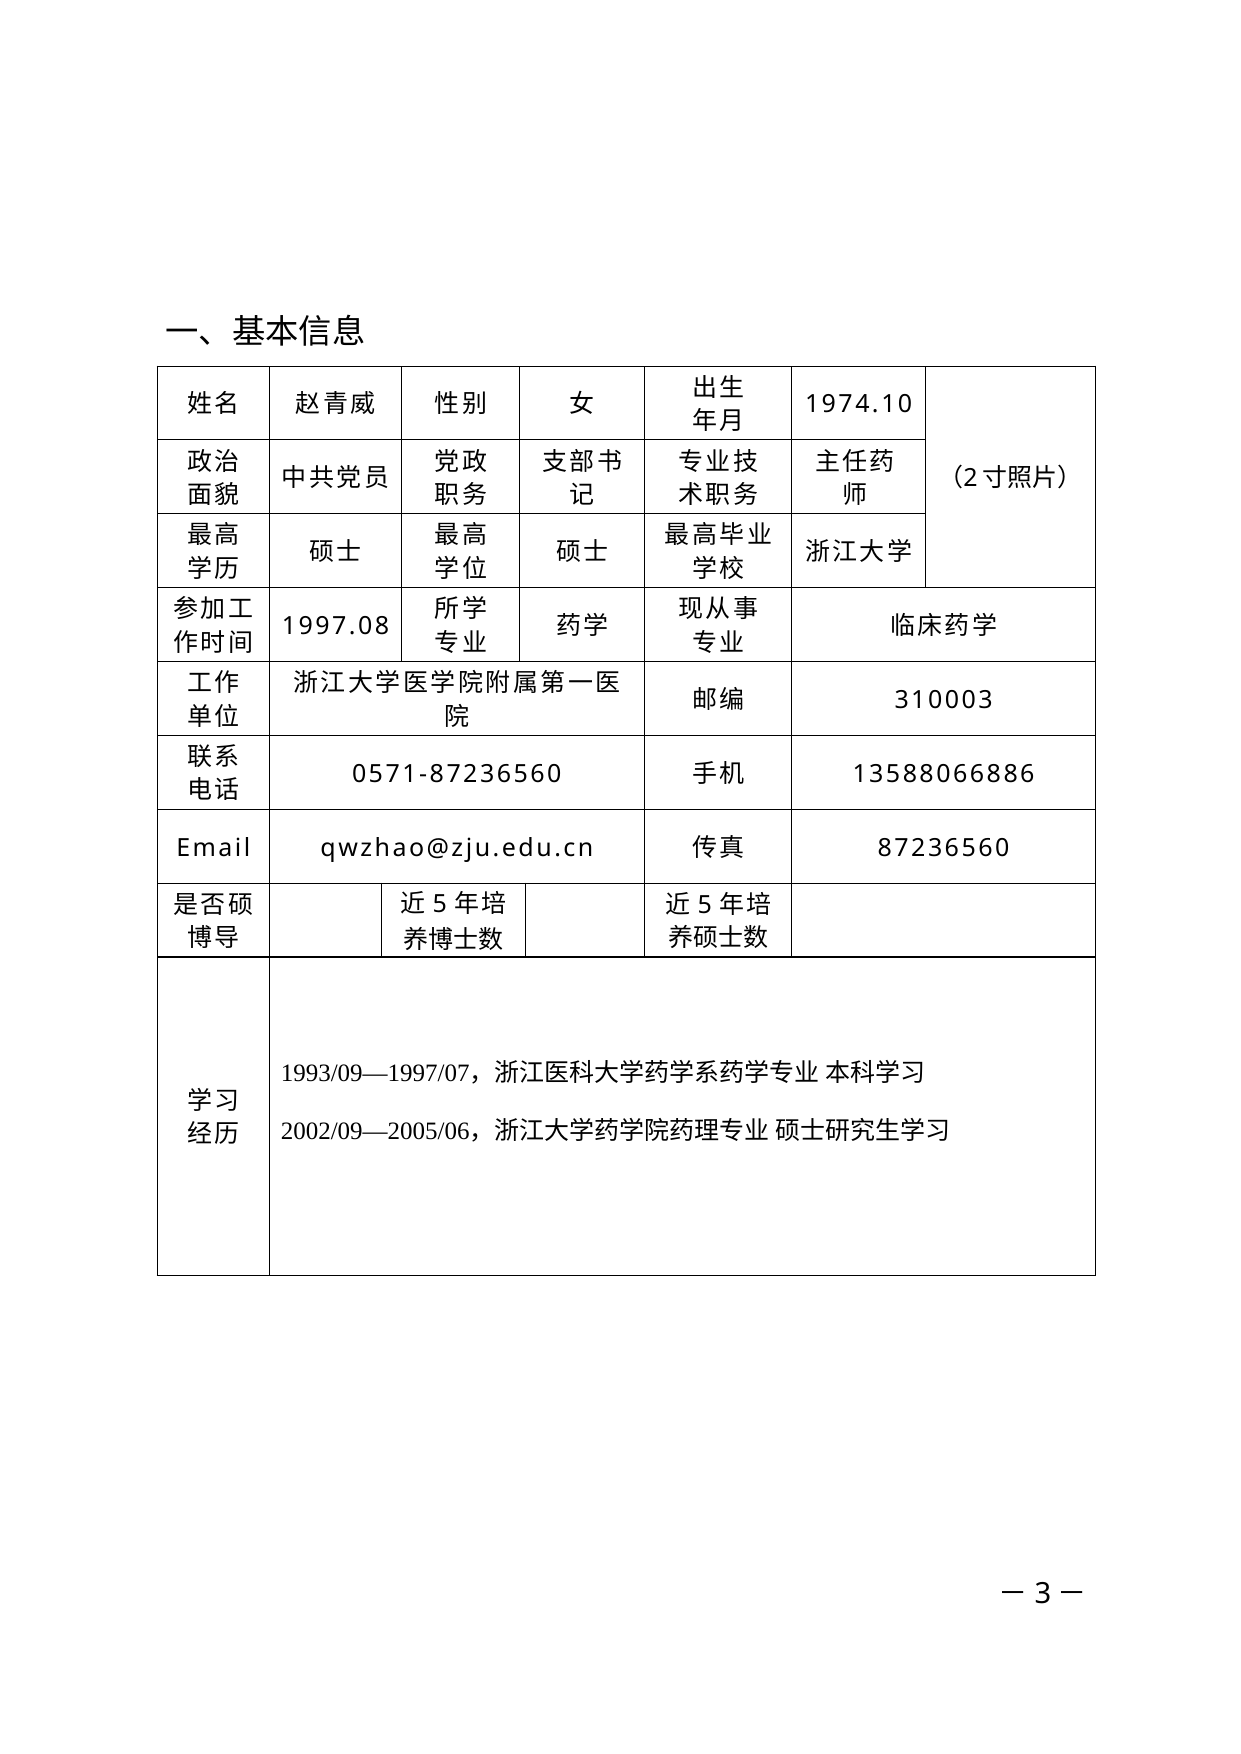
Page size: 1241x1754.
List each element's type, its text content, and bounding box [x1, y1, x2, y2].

table_cell 现从事 专业 [645, 588, 791, 661]
table_header 赵青威 [270, 367, 401, 439]
table_cell qwzhao@zju.edu.cn [270, 810, 644, 882]
table_cell 专业技 术职务 [645, 440, 791, 513]
table_cell 最高 学历 [158, 514, 269, 587]
table_cell 工作 单位 [158, 662, 269, 735]
table_cell 浙江大学 [792, 514, 925, 587]
table_cell 联系 电话 [158, 736, 269, 809]
table_cell 310003 [792, 662, 1095, 735]
table_cell 支部书记 [520, 440, 644, 513]
table_header 性别 [402, 367, 519, 439]
table_cell 主任药师 [792, 440, 925, 513]
table_cell 药学 [520, 588, 644, 661]
table_cell 最高毕业 学校 [645, 514, 791, 587]
table_cell 近5年培养博士数 [382, 884, 525, 956]
table_cell 1993/09—1997/07，浙江医科大学药学系药学专业 本科学习 2002/09—2005/06，浙江大学药学院药理专业 硕士研究生学习 [270, 958, 1095, 1274]
table_cell 手机 [645, 736, 791, 809]
table_cell 硕士 [270, 514, 401, 587]
table_cell 浙江大学医学院附属第一医院 [270, 662, 644, 735]
table_cell 传真 [645, 810, 791, 882]
table_cell [270, 884, 381, 956]
table_cell 邮编 [645, 662, 791, 735]
table_cell [526, 884, 644, 956]
table_cell 13588066886 [792, 736, 1095, 809]
table_cell 政治 面貌 [158, 440, 269, 513]
table_cell 临床药学 [792, 588, 1095, 661]
table_cell 硕士 [520, 514, 644, 587]
table_cell Email [158, 810, 269, 882]
table_cell [792, 884, 1095, 956]
table_cell 近5年培养硕士数 [645, 884, 791, 956]
table_cell 学习 经历 [158, 958, 269, 1274]
text 一、基本信息 [165, 305, 1087, 353]
table_cell 所学 专业 [402, 588, 519, 661]
table_cell 中共党员 [270, 440, 401, 513]
table_header （2寸照片） [926, 367, 1095, 587]
table_cell 参加工作时间 [158, 588, 269, 661]
table_header 出生 年月 [645, 367, 791, 439]
table_header 1974.10 [792, 367, 925, 439]
table_cell 是否硕博导 [158, 884, 269, 956]
table_header 姓名 [158, 367, 269, 439]
table_cell 党政 职务 [402, 440, 519, 513]
table_cell 87236560 [792, 810, 1095, 882]
table_cell 0571-87236560 [270, 736, 644, 809]
table_cell 1997.08 [270, 588, 401, 661]
table_header 女 [520, 367, 644, 439]
table_cell 最高 学位 [402, 514, 519, 587]
